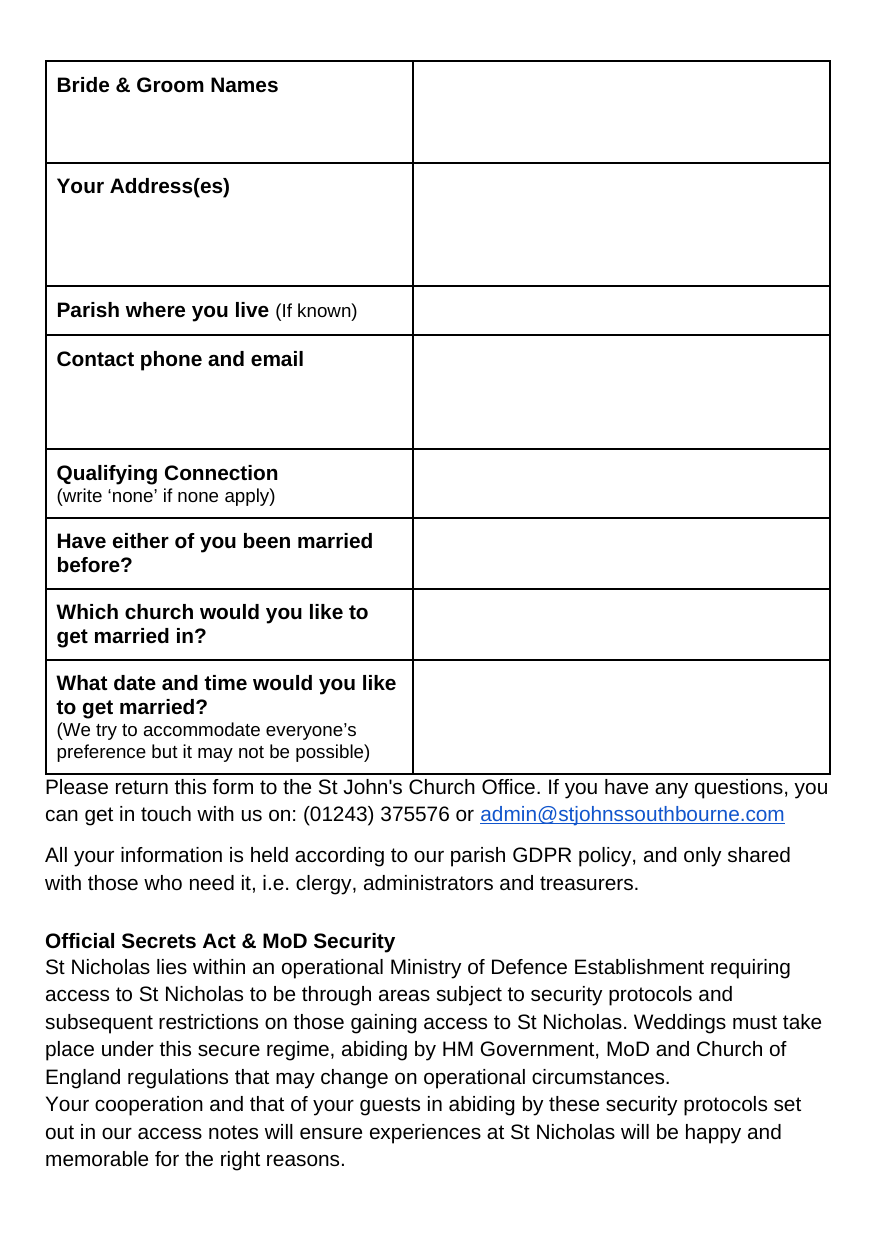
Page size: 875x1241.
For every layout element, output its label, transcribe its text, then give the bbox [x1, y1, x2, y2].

table_cell [414, 164, 829, 285]
table_cell Contact phone and email [47, 336, 412, 448]
table_cell [414, 590, 829, 658]
text Official Secrets Act & MoD Security [45, 928, 829, 952]
table_cell [414, 450, 829, 517]
table_cell Have either of you been married before? [47, 519, 412, 588]
table_header Bride & Groom Names [47, 62, 412, 162]
table_cell [414, 661, 829, 772]
table_cell Which church would you like to get married in? [47, 590, 412, 658]
table_cell What date and time would you like to get married? (We try to accommodate everyone’s preference but it may not be possible) [47, 661, 412, 772]
table_cell Your Address(es) [47, 164, 412, 285]
table_cell [414, 519, 829, 588]
table_cell Parish where you live (If known) [47, 287, 412, 334]
table_header [414, 62, 829, 162]
text All your information is held according to our parish GDPR policy, and only shared with those who need it, i.e. clergy, administrators and treasurers. [45, 843, 829, 895]
table_cell Qualifying Connection (write ‘none’ if none apply) [47, 450, 412, 517]
text St Nicholas lies within an operational Ministry of Defence Establishment requiring access to St Nicholas to be through areas subject to security protocols and subsequent restrictions on those gaining access to St Nicholas. Weddings must take place under this secure regime, abiding by HM Government, MoD and Church of England regulations that may change on operational circumstances. [45, 955, 829, 1089]
table_cell [414, 336, 829, 448]
text Your cooperation and that of your guests in abiding by these security protocols set out in our access notes will ensure experiences at St Nicholas will be happy and memorable for the right reasons. [45, 1092, 829, 1171]
table_cell [414, 287, 829, 334]
text Please return this form to the St John's Church Office. If you have any questions, you can get in touch with us on: (01243) 375576 or admin@stjohnssouthbourne.com [45, 775, 829, 826]
